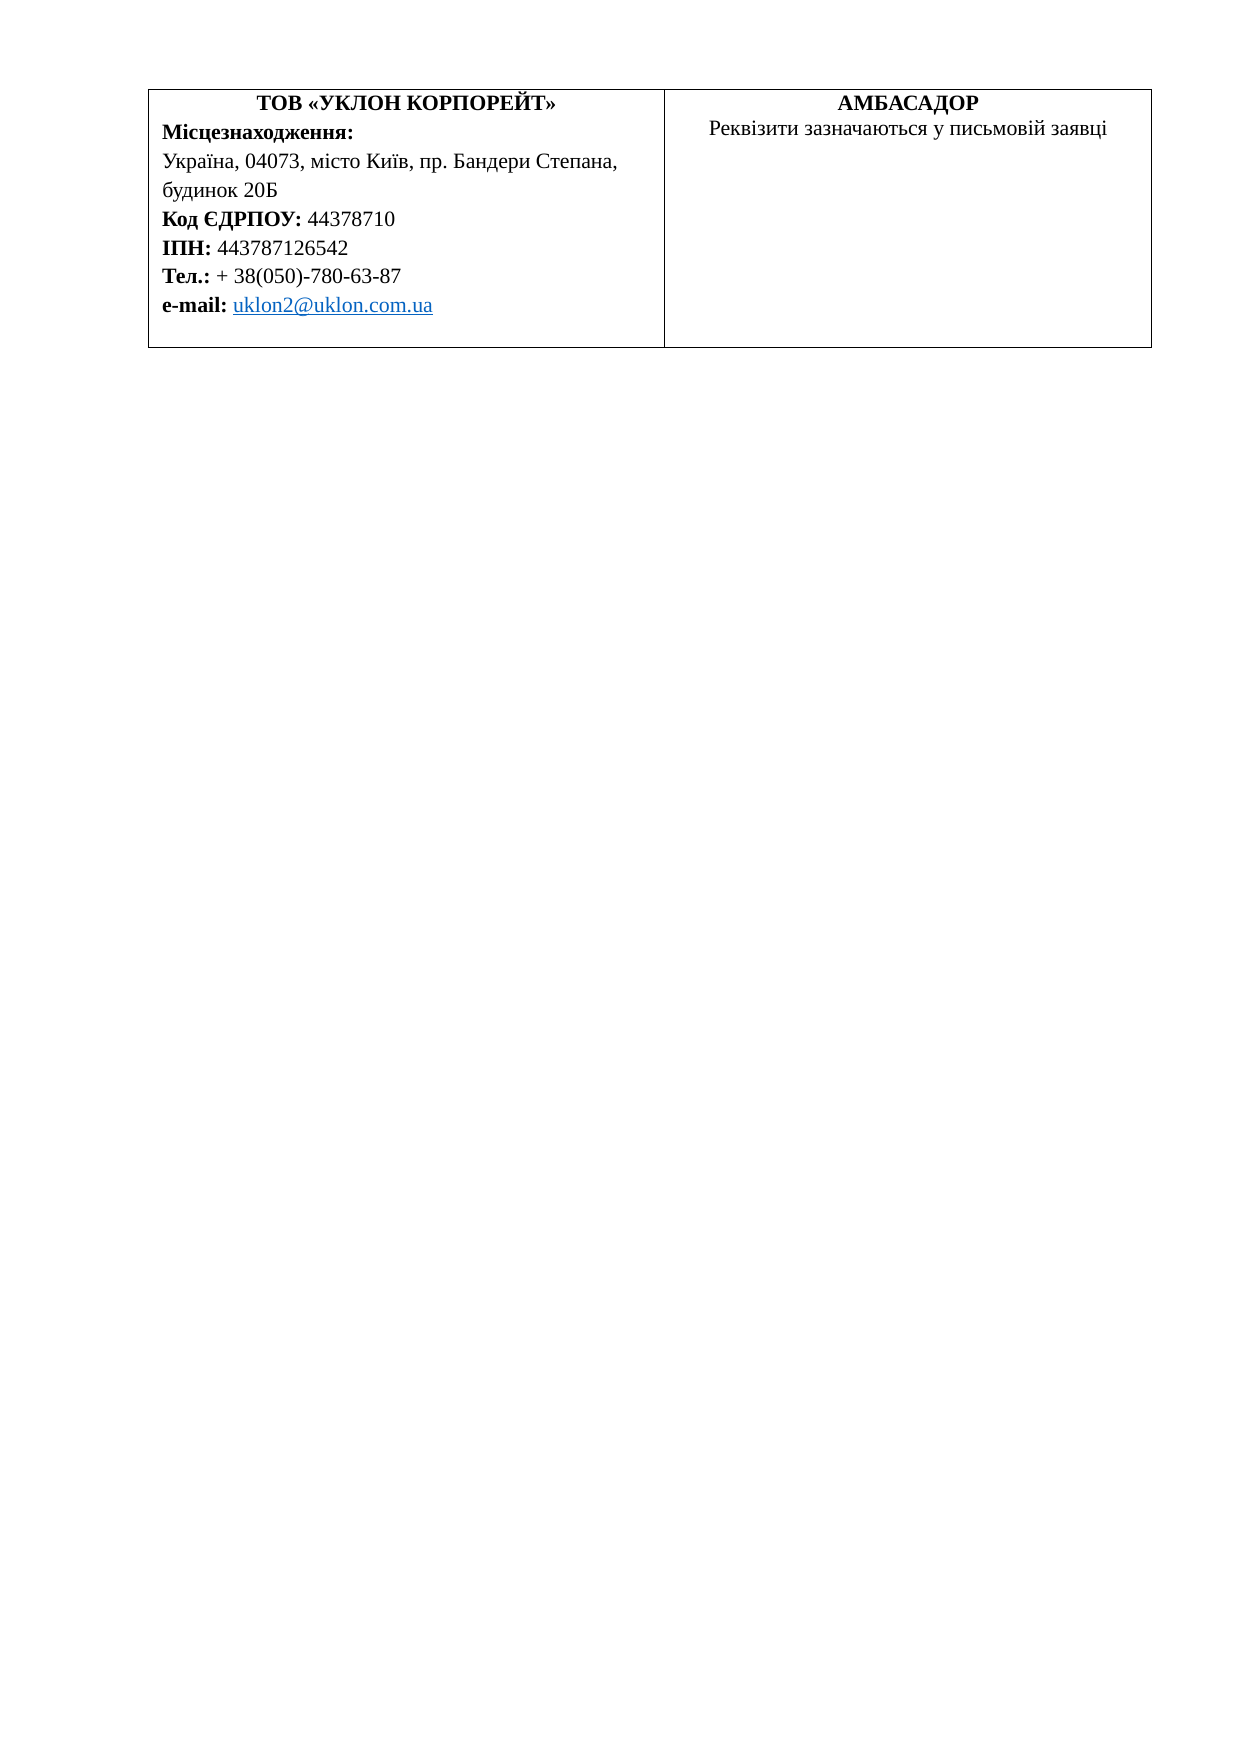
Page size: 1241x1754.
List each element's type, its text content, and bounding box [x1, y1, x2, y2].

table_header ТОВ «УКЛОН КОРПОРЕЙТ» Місцезнаходження: Україна, 04073, місто Київ, пр. Бандери Степана, будинок 20Б Код ЄДРПОУ: 44378710 ІПН: 443787126542 Тел.: + 38(050)-780-63-87 e-mail: uklon2@uklon.com.ua [149, 90, 664, 347]
table_header АМБАСАДОР Реквізити зазначаються у письмовій заявці [665, 90, 1151, 347]
